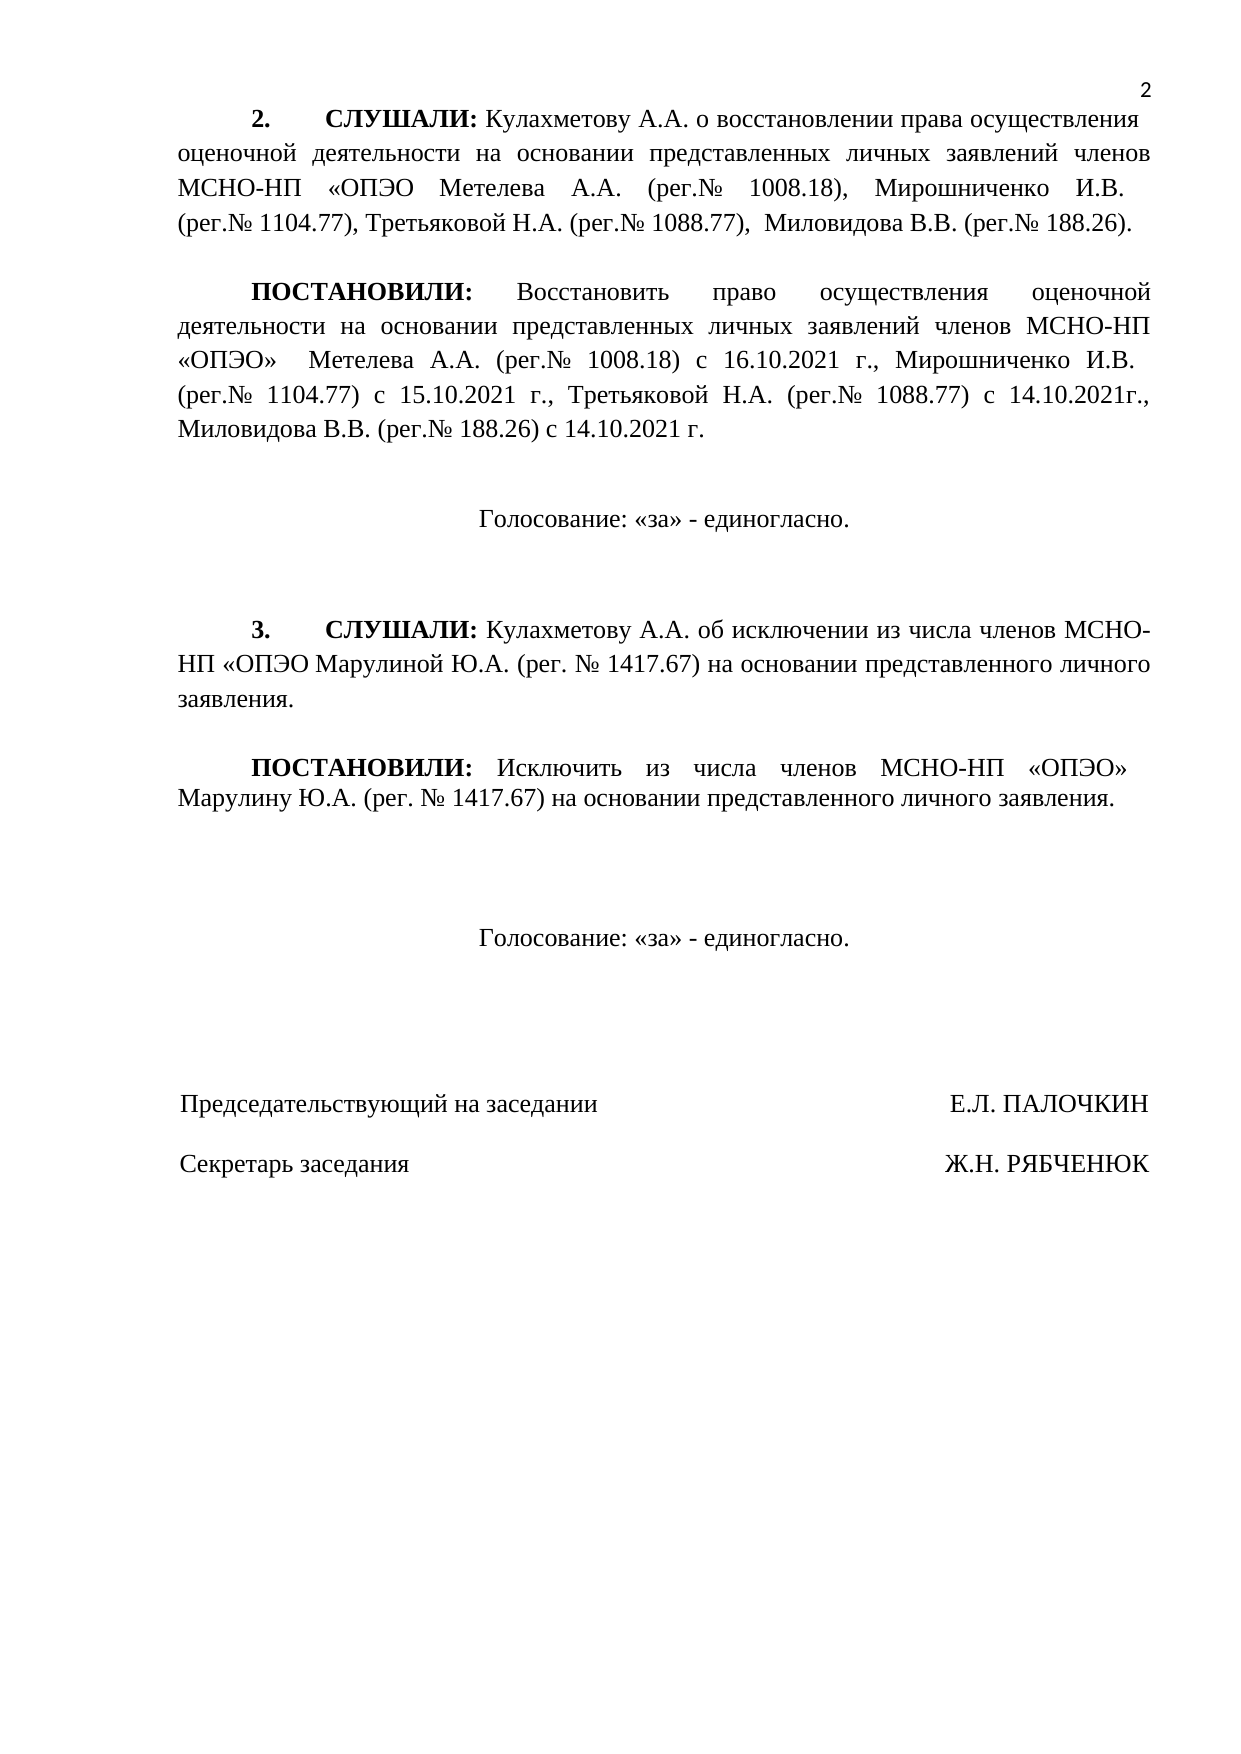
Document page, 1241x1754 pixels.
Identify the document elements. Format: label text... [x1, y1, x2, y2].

text Голосование: «за» - единогласно. [177, 503, 1152, 533]
text Секретарь заседания Ж.Н. РЯБЧЕНЮК [177, 1148, 1152, 1178]
list ПОСТАНОВИЛИ: Восстановить право осуществления оценочной деятельности на основании представленных личных заявлений членов МСНО-НП «ОПЭО» Метелева А.А. (рег.№ 1008.18) с 16.10.2021 г., Мирошниченко И.В. (рег.№ 1104.77) с 15.10.2021 г., Третьяковой Н.А. (рег.№ 1088.77) с 14.10.2021г., Миловидова В.В. (рег.№ 188.26) с 14.10.2021 г. [177, 276, 1152, 443]
list СЛУШАЛИ: Кулахметову А.А. о восстановлении права осуществления оценочной деятельности на основании представленных личных заявлений членов МСНО-НП «ОПЭО Метелева А.А. (рег.№ 1008.18), Мирошниченко И.В. (рег.№ 1104.77), Третьяковой Н.А. (рег.№ 1088.77), Миловидова В.В. (рег.№ 188.26). [177, 103, 1152, 237]
text Голосование: «за» - единогласно. [177, 922, 1152, 952]
list СЛУШАЛИ: Кулахметову А.А. об исключении из числа членов МСНО-НП «ОПЭО Марулиной Ю.А. (рег. № 1417.67) на основании представленного личного заявления. [177, 614, 1152, 713]
list ПОСТАНОВИЛИ: Исключить из числа членов МСНО-НП «ОПЭО» Марулину Ю.А. (рег. № 1417.67) на основании представленного личного заявления. [177, 752, 1152, 812]
text Председательствующий на заседании Е.Л. ПАЛОЧКИН [177, 1088, 1152, 1118]
